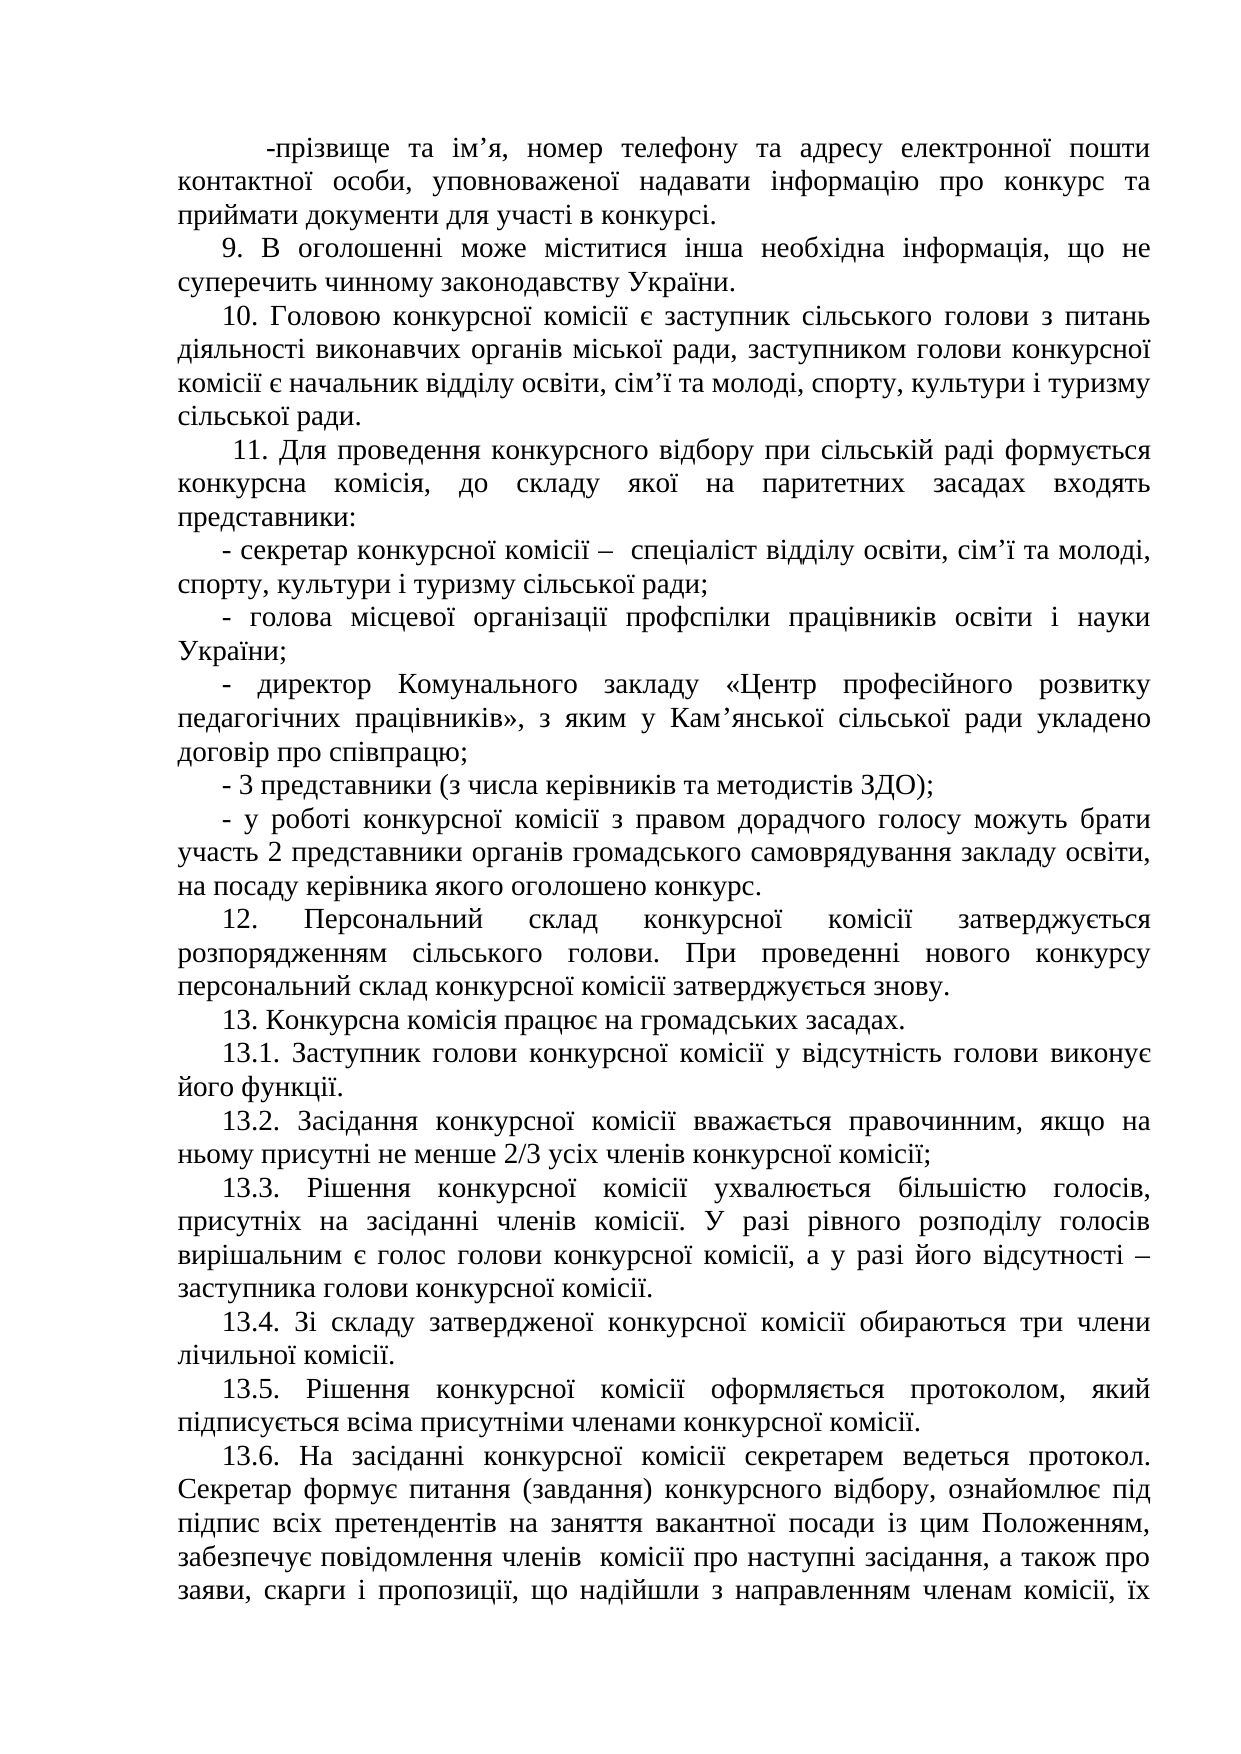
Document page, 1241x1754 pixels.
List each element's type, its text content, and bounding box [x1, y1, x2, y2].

text 11. Для проведення конкурсного відбору при сільській раді формується конкурсна комісія, до складу якої на паритетних засадах входять представники: [177, 432, 1152, 532]
text 13.3. Рішення конкурсної комісії ухвалюється більшістю голосів, присутніх на засіданні членів комісії. У разі рівного розподілу голосів вирішальним є голос голови конкурсної комісії, а у разі його відсутності – заступника голови конкурсної комісії. [177, 1170, 1152, 1304]
text -прізвище та ім’я, номер телефону та адресу електронної пошти контактної особи, уповноваженої надавати інформацію про конкурс та приймати документи для участі в конкурсі. [177, 130, 1152, 231]
text 13.2. Засідання конкурсної комісії вважається правочинним, якщо на ньому присутні не менше 2/3 усіх членів конкурсної комісії; [177, 1103, 1152, 1170]
text - директор Комунального закладу «Центр професійного розвитку педагогічних працівників», з яким у Кам’янської сільської ради укладено договір про співпрацю; [177, 667, 1152, 767]
text - голова місцевої організації профспілки працівників освіти і науки України; [177, 599, 1152, 667]
text 13.5. Рішення конкурсної комісії оформляється протоколом, який підписується всіма присутніми членами конкурсної комісії. [177, 1371, 1152, 1438]
text 12. Персональний склад конкурсної комісії затверджується розпорядженням сільського голови. При проведенні нового конкурсу персональний склад конкурсної комісії затверджується знову. [177, 901, 1152, 1002]
text - у роботі конкурсної комісії з правом дорадчого голосу можуть брати участь 2 представники органів громадського самоврядування закладу освіти, на посаду керівника якого оголошено конкурс. [177, 801, 1152, 901]
text - 3 представники (з числа керівників та методистів ЗДО); [177, 767, 1152, 801]
text 13.4. Зі складу затвердженої конкурсної комісії обираються три члени лічильної комісії. [177, 1304, 1152, 1371]
text 9. В оголошенні може міститися інша необхідна інформація, що не суперечить чинному законодавству України. [177, 231, 1152, 298]
text - секретар конкурсної комісії – спеціаліст відділу освіти, сім’ї та молоді, спорту, культури і туризму сільської ради; [177, 532, 1152, 599]
text 13.1. Заступник голови конкурсної комісії у відсутність голови виконує його функції. [177, 1036, 1152, 1103]
text 10. Головою конкурсної комісії є заступник сільського голови з питань діяльності виконавчих органів міської ради, заступником голови конкурсної комісії є начальник відділу освіти, сім’ї та молоді, спорту, культури і туризму сільської ради. [177, 298, 1152, 432]
text 13. Конкурсна комісія працює на громадських засадах. [177, 1002, 1152, 1036]
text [177, 1438, 1152, 1606]
